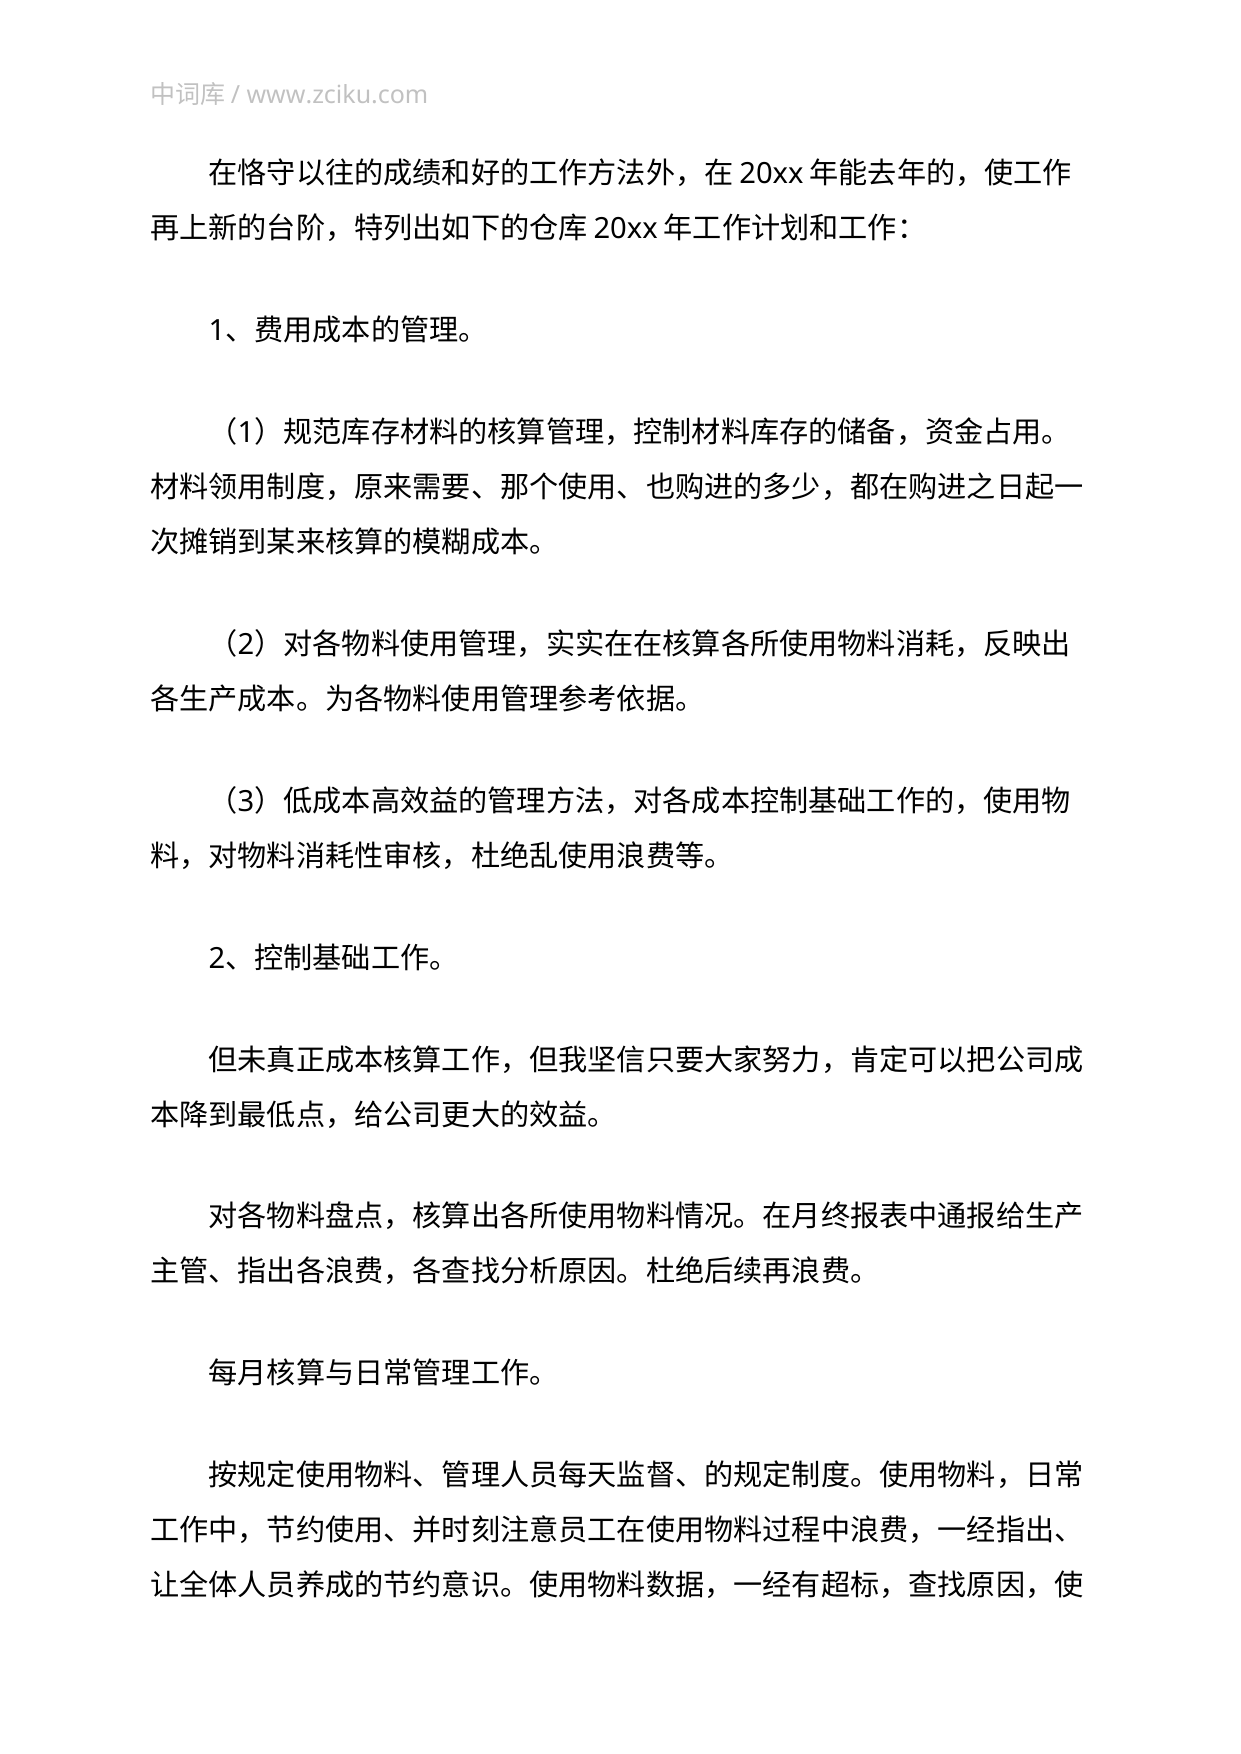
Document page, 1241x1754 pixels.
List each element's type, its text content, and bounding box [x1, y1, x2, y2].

text 但未真正成本核算工作，但我坚信只要大家努力，肯定可以把公司成本降到最低点，给公司更大的效益。 [150, 1036, 1090, 1133]
text 在恪守以往的成绩和好的工作方法外，在20xx年能去年的，使工作再上新的台阶，特列出如下的仓库20xx年工作计划和工作： [150, 150, 1090, 247]
text （2）对各物料使用管理，实实在在核算各所使用物料消耗，反映出各生产成本。为各物料使用管理参考依据。 [150, 621, 1090, 718]
text 1、费用成本的管理。 [150, 307, 1090, 349]
text 2、控制基础工作。 [150, 934, 1090, 977]
text 每月核算与日常管理工作。 [150, 1349, 1090, 1392]
text 对各物料盘点，核算出各所使用物料情况。在月终报表中通报给生产主管、指出各浪费，各查找分析原因。杜绝后续再浪费。 [150, 1193, 1090, 1290]
text （3）低成本高效益的管理方法，对各成本控制基础工作的，使用物料，对物料消耗性审核，杜绝乱使用浪费等。 [150, 777, 1090, 875]
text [150, 1451, 1090, 1603]
text （1）规范库存材料的核算管理，控制材料库存的储备，资金占用。材料领用制度，原来需要、那个使用、也购进的多少，都在购进之日起一次摊销到某来核算的模糊成本。 [150, 409, 1090, 561]
